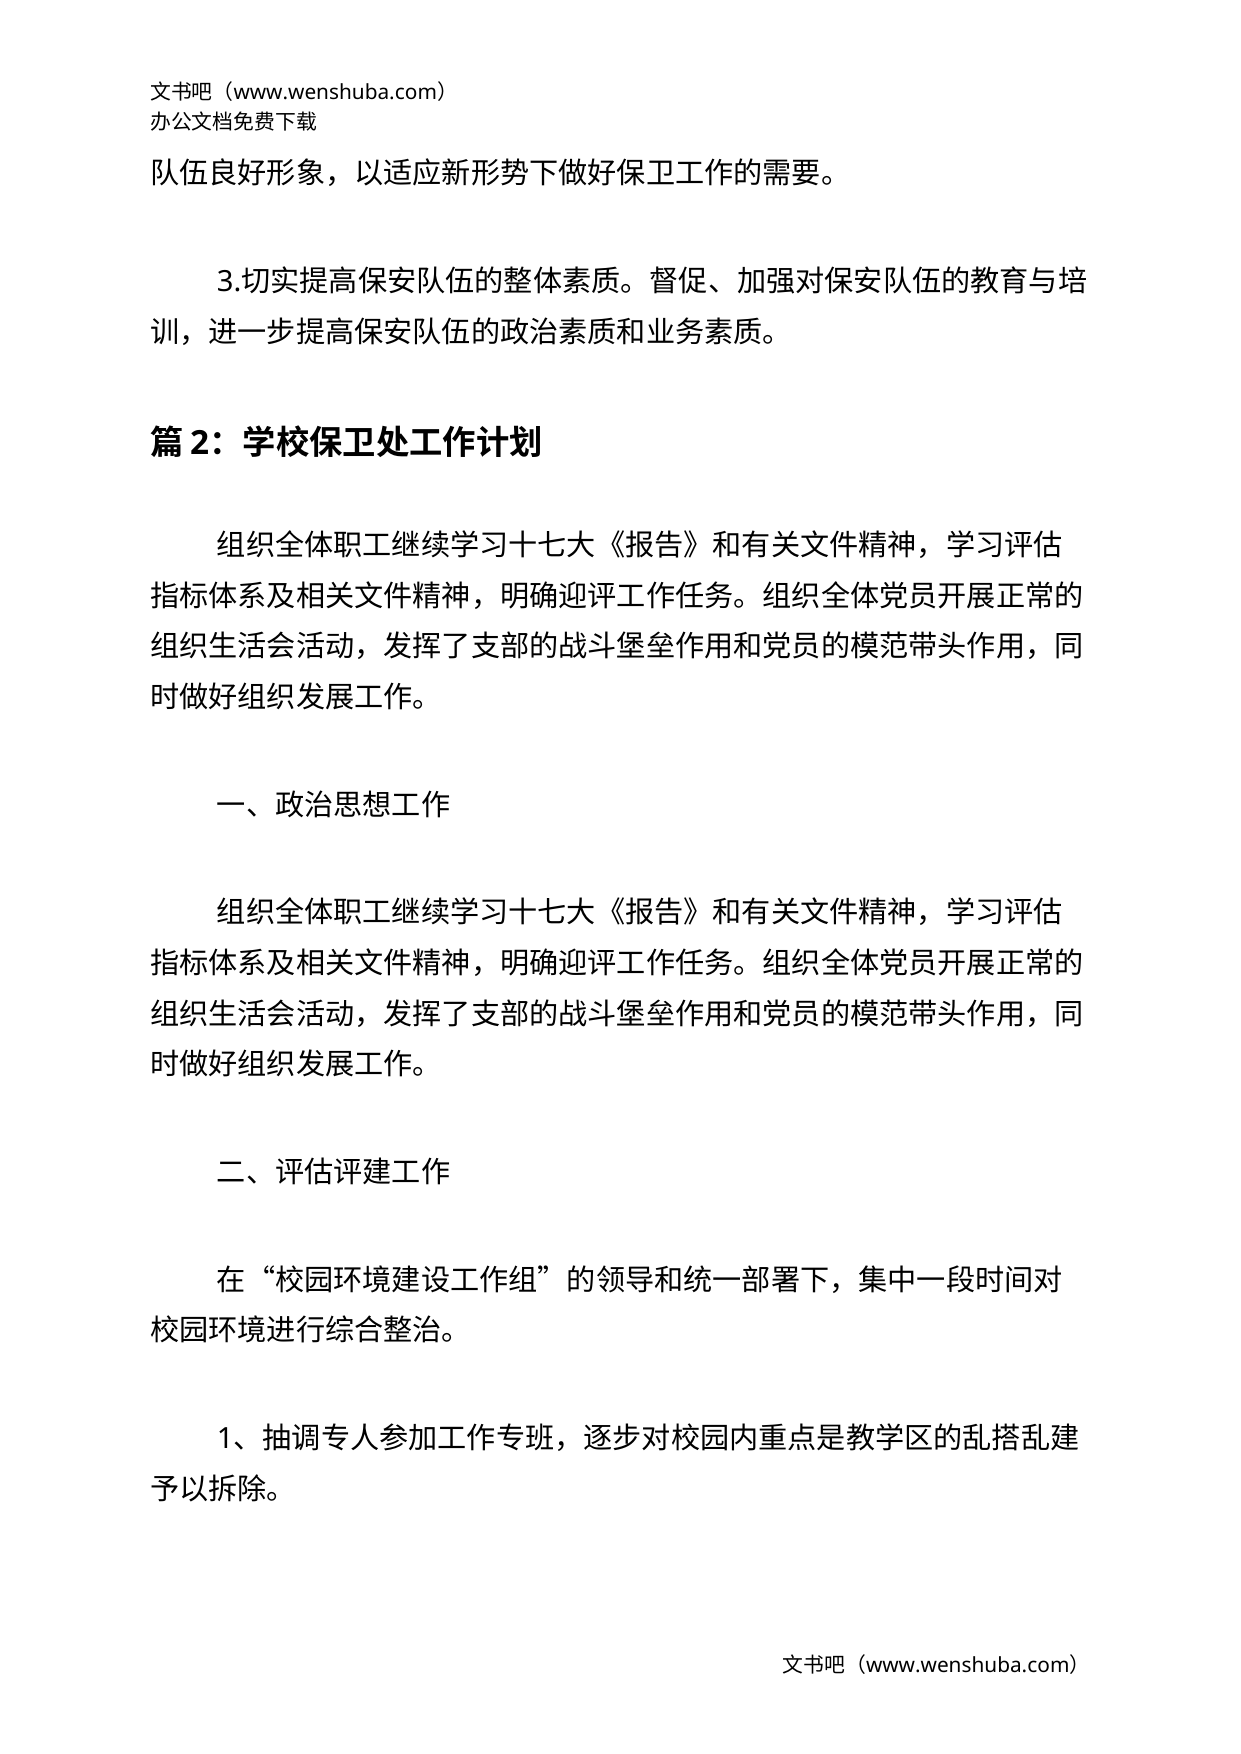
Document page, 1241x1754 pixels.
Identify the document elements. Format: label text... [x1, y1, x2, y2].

text 3.切实提高保安队伍的整体素质。督促、加强对保安队伍的教育与培训，进一步提高保安队伍的政治素质和业务素质。 [150, 258, 1090, 351]
text 组织全体职工继续学习十七大《报告》和有关文件精神，学习评估指标体系及相关文件精神，明确迎评工作任务。组织全体党员开展正常的组织生活会活动，发挥了支部的战斗堡垒作用和党员的模范带头作用，同时做好组织发展工作。 [150, 521, 1090, 716]
text 组织全体职工继续学习十七大《报告》和有关文件精神，学习评估指标体系及相关文件精神，明确迎评工作任务。组织全体党员开展正常的组织生活会活动，发挥了支部的战斗堡垒作用和党员的模范带头作用，同时做好组织发展工作。 [150, 889, 1090, 1083]
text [150, 150, 1090, 192]
text 一、政治思想工作 [150, 781, 1090, 823]
text 1、抽调专人参加工作专班，逐步对校园内重点是教学区的乱搭乱建予以拆除。 [150, 1414, 1090, 1508]
text 在“校园环境建设工作组”的领导和统一部署下，集中一段时间对校园环境进行综合整治。 [150, 1256, 1090, 1349]
text 二、评估评建工作 [150, 1148, 1090, 1191]
text 篇2：学校保卫处工作计划 [150, 416, 1090, 464]
